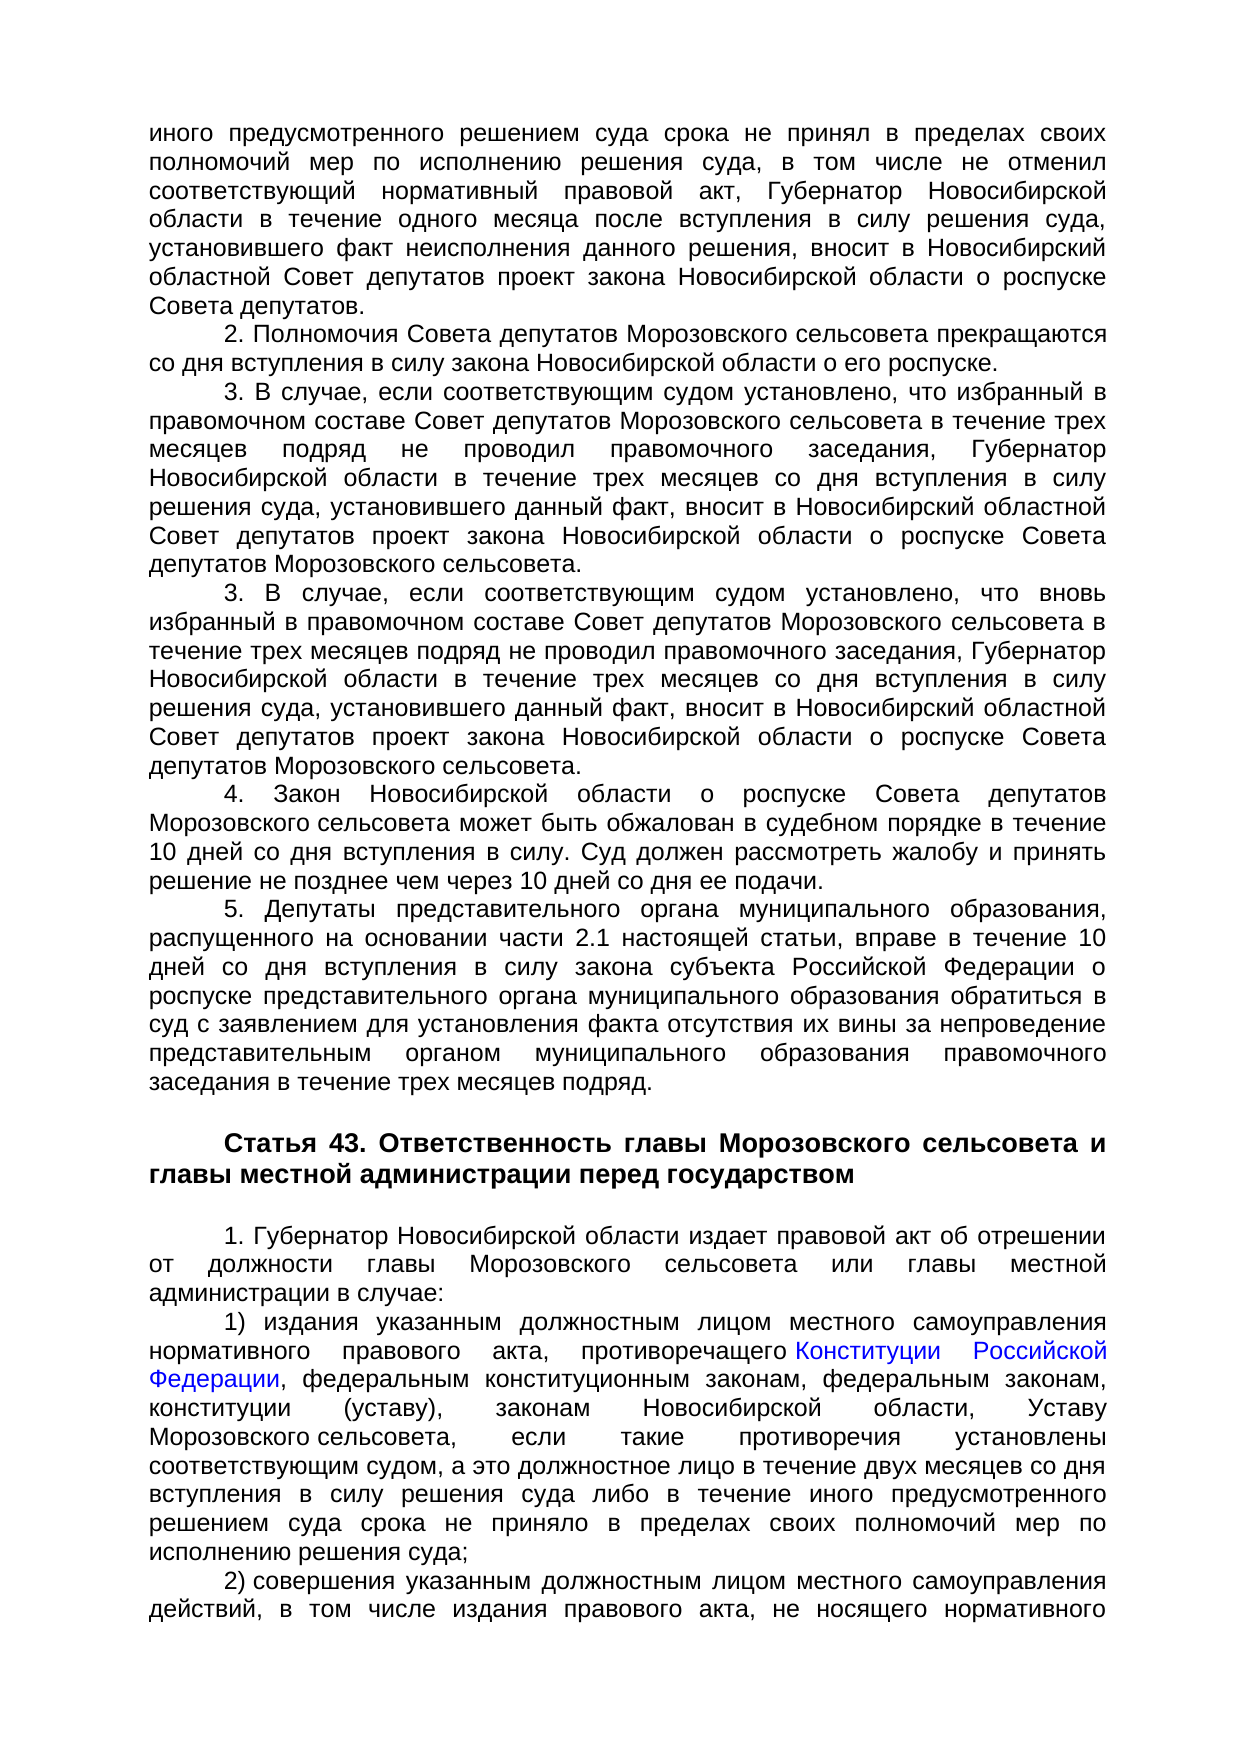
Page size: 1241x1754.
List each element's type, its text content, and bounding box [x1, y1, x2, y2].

text 3. В случае, если соответствующим судом установлено, что вновь избранный в правомочном составе Совет депутатов Морозовского сельсовета в течение трех месяцев подряд не проводил правомочного заседания, Губернатор Новосибирской области в течение трех месяцев со дня вступления в силу решения суда, установившего данный факт, вносит в Новосибирский областной Совет депутатов проект закона Новосибирской области о роспуске Совета депутатов Морозовского сельсовета. [148, 578, 1107, 779]
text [148, 118, 1107, 319]
text 5. Депутаты представительного органа муниципального образования, распущенного на основании части 2.1 настоящей статьи, вправе в течение 10 дней со дня вступления в силу закона субъекта Российской Федерации о роспуске представительного органа муниципального образования обратиться в суд с заявлением для установления факта отсутствия их вины за непроведение представительным органом муниципального образования правомочного заседания в течение трех месяцев подряд. [148, 894, 1107, 1096]
text 1. Губернатор Новосибирской области издает правовой акт об отрешении от должности главы Морозовского сельсовета или главы местной администрации в случае: [148, 1221, 1107, 1307]
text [148, 1566, 1107, 1623]
text 2. Полномочия Совета депутатов Морозовского сельсовета прекращаются со дня вступления в силу закона Новосибирской области о его роспуске. [148, 319, 1107, 377]
text 1) издания указанным должностным лицом местного самоуправления нормативного правового акта, противоречащего Конституции Российской Федерации, федеральным конституционным законам, федеральным законам, конституции (уставу), законам Новосибирской области, Уставу Морозовского сельсовета, если такие противоречия установлены соответствующим судом, а это должностное лицо в течение двух месяцев со дня вступления в силу решения суда либо в течение иного предусмотренного решением суда срока не приняло в пределах своих полномочий мер по исполнению решения суда; [148, 1307, 1107, 1566]
text 3. В случае, если соответствующим судом установлено, что избранный в правомочном составе Совет депутатов Морозовского сельсовета в течение трех месяцев подряд не проводил правомочного заседания, Губернатор Новосибирской области в течение трех месяцев со дня вступления в силу решения суда, установившего данный факт, вносит в Новосибирский областной Совет депутатов проект закона Новосибирской области о роспуске Совета депутатов Морозовского сельсовета. [148, 377, 1107, 578]
text 4. Закон Новосибирской области о роспуске Совета депутатов Морозовского сельсовета может быть обжалован в судебном порядке в течение 10 дней со дня вступления в силу. Суд должен рассмотреть жалобу и принять решение не позднее чем через 10 дней со дня ее подачи. [148, 779, 1107, 894]
text Статья 43. Ответственность главы Морозовского сельсовета и главы местной администрации перед государством [148, 1127, 1107, 1189]
